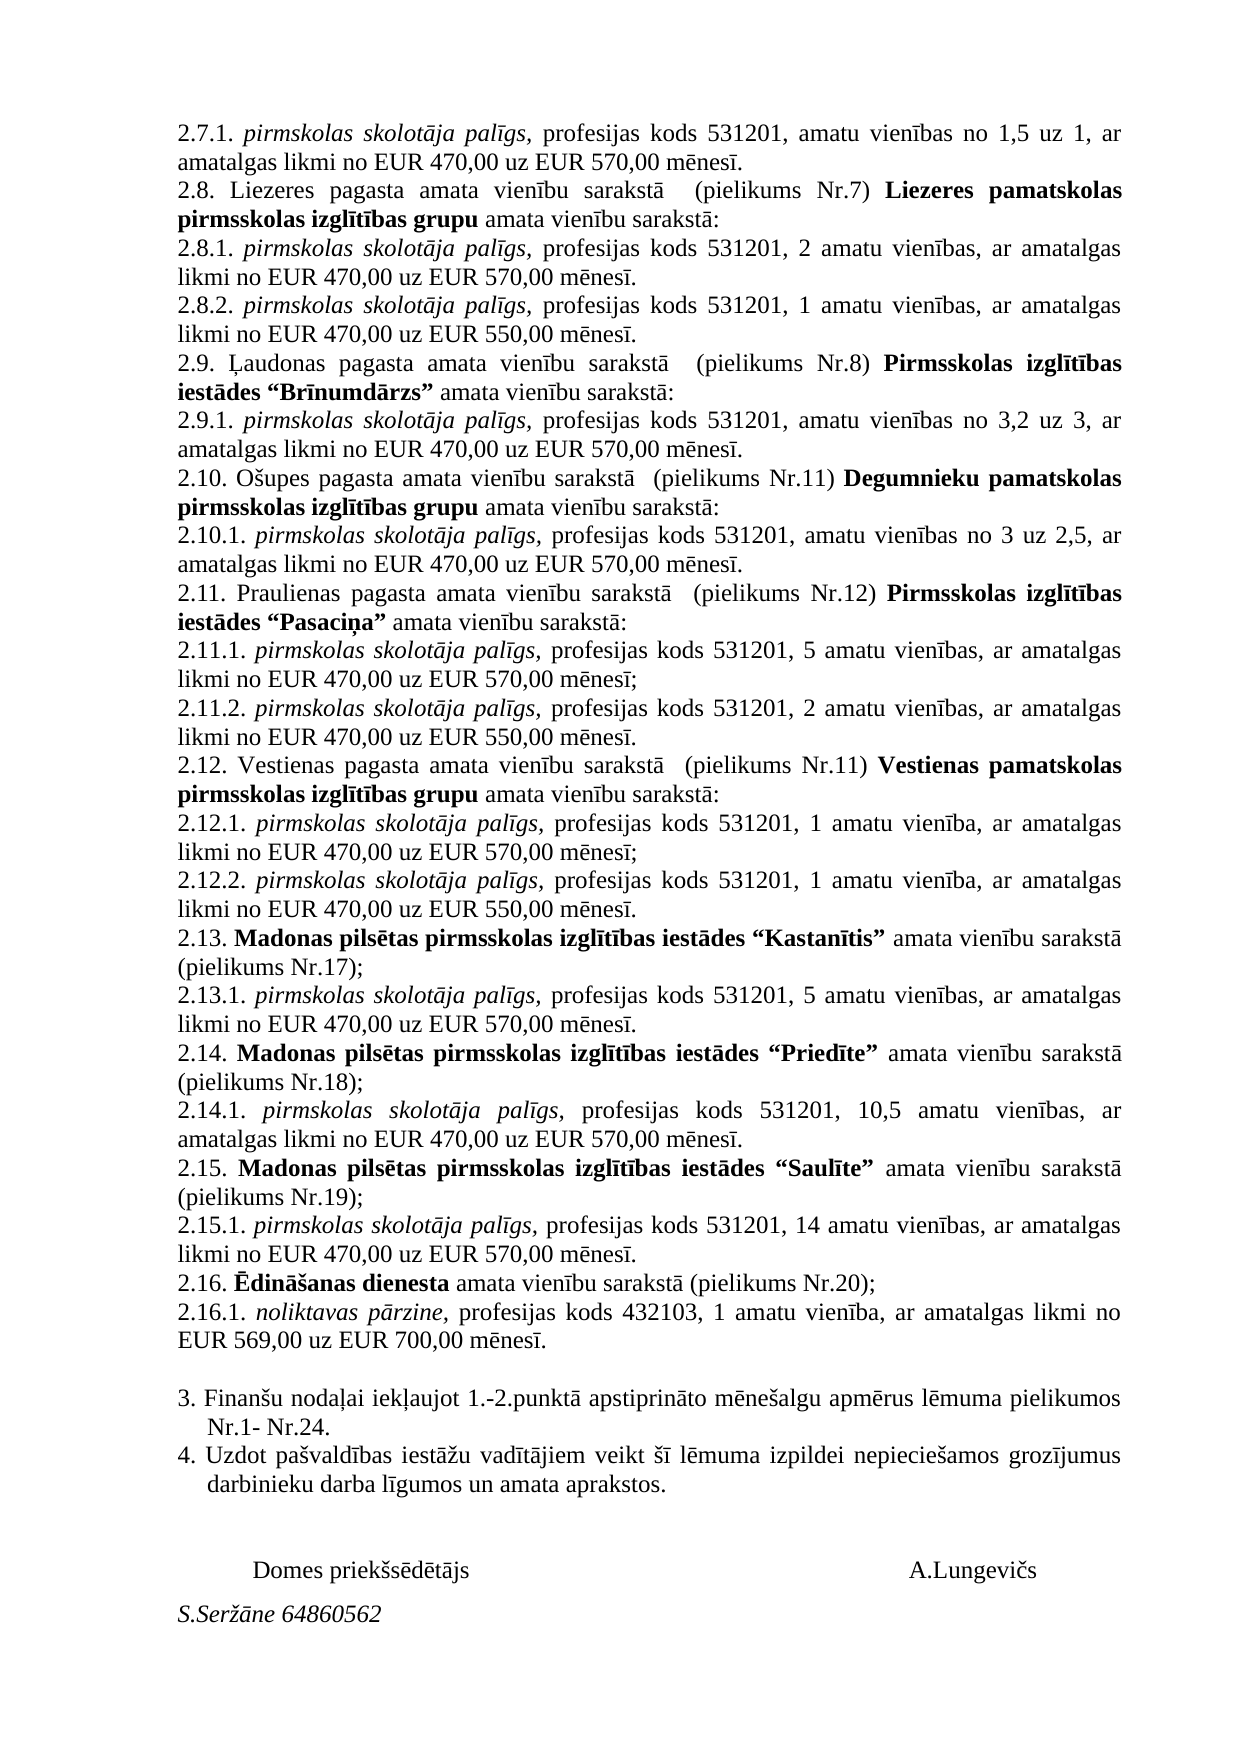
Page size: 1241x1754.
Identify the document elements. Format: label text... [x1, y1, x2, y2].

text 2.13. Madonas pilsētas pirmsskolas izglītības iestādes “Kastanītis” amata vienību sarakstā (pielikums Nr.17); [177, 923, 1122, 981]
text 3. Finanšu nodaļai iekļaujot 1.-2.punktā apstiprināto mēnešalgu apmērus lēmuma pielikumos Nr.1- Nr.24. [177, 1383, 1122, 1441]
text 2.8.1. pirmskolas skolotāja palīgs, profesijas kods 531201, 2 amatu vienības, ar amatalgas likmi no 470,00 uz EUR 570,00 mēnesī. [177, 233, 1122, 291]
text Domes priekšsēdētājs A.Lungevičs [177, 1556, 1113, 1584]
text 2.13.1. pirmskolas skolotāja palīgs, profesijas kods 531201, 5 amatu vienības, ar amatalgas likmi no 470,00 uz EUR 570,00 mēnesī. [177, 981, 1122, 1038]
text 2.14. Madonas pilsētas pirmsskolas izglītības iestādes “Priedīte” amata vienību sarakstā (pielikums Nr.18); [177, 1038, 1122, 1096]
text 4. Uzdot pašvaldības iestāžu vadītājiem veikt šī lēmuma izpildei nepieciešamos grozījumus darbinieku darba līgumos un amata aprakstos. [177, 1441, 1122, 1498]
text 2.12.2. pirmskolas skolotāja palīgs, profesijas kods 531201, 1 amatu vienība, ar amatalgas likmi no 470,00 uz EUR 550,00 mēnesī. [177, 866, 1122, 923]
text 2.10.1. pirmskolas skolotāja palīgs, profesijas kods 531201, amatu vienības no 3 uz 2,5, ar amatalgas likmi no 470,00 uz EUR 570,00 mēnesī. [177, 521, 1122, 578]
text 2.15.1. pirmskolas skolotāja palīgs, profesijas kods 531201, 14 amatu vienības, ar amatalgas likmi no 470,00 uz EUR 570,00 mēnesī. [177, 1211, 1122, 1268]
text 2.10. Ošupes pagasta amata vienību sarakstā (pielikums Nr.11) Degumnieku pamatskolas pirmsskolas izglītības grupu amata vienību sarakstā: [177, 463, 1122, 521]
text 2.15. Madonas pilsētas pirmsskolas izglītības iestādes “Saulīte” amata vienību sarakstā (pielikums Nr.19); [177, 1153, 1122, 1211]
text 2.12. Vestienas pagasta amata vienību sarakstā (pielikums Nr.11) Vestienas pamatskolas pirmsskolas izglītības grupu amata vienību sarakstā: [177, 751, 1122, 808]
text 2.9.1. pirmskolas skolotāja palīgs, profesijas kods 531201, amatu vienības no 3,2 uz 3, ar amatalgas likmi no 470,00 uz EUR 570,00 mēnesī. [177, 406, 1122, 463]
text 2.11.2. pirmskolas skolotāja palīgs, profesijas kods 531201, 2 amatu vienības, ar amatalgas likmi no 470,00 uz EUR 550,00 mēnesī. [177, 693, 1122, 751]
text 2.8. Liezeres pagasta amata vienību sarakstā (pielikums Nr.7) Liezeres pamatskolas pirmsskolas izglītības grupu amata vienību sarakstā: [177, 176, 1122, 233]
text S.Seržāne 64860562 [177, 1599, 1143, 1627]
text 2.16. Ēdināšanas dienesta amata vienību sarakstā (pielikums Nr.20); [177, 1268, 1122, 1297]
text 2.12.1. pirmskolas skolotāja palīgs, profesijas kods 531201, 1 amatu vienība, ar amatalgas likmi no 470,00 uz EUR 570,00 mēnesī; [177, 808, 1122, 866]
text 2.11. Praulienas pagasta amata vienību sarakstā (pielikums Nr.12) Pirmsskolas izglītības iestādes “Pasaciņa” amata vienību sarakstā: [177, 578, 1122, 636]
text 2.8.2. pirmskolas skolotāja palīgs, profesijas kods 531201, 1 amatu vienības, ar amatalgas likmi no 470,00 uz EUR 550,00 mēnesī. [177, 291, 1122, 348]
text 2.14.1. pirmskolas skolotāja palīgs, profesijas kods 531201, 10,5 amatu vienības, ar amatalgas likmi no 470,00 uz EUR 570,00 mēnesī. [177, 1096, 1122, 1153]
text 2.11.1. pirmskolas skolotāja palīgs, profesijas kods 531201, 5 amatu vienības, ar amatalgas likmi no 470,00 uz EUR 570,00 mēnesī; [177, 636, 1122, 693]
text 2.16.1. noliktavas pārzine, profesijas kods 432103, 1 amatu vienība, ar amatalgas likmi no 569,00 uz EUR 700,00 mēnesī. [177, 1297, 1122, 1354]
text 2.7.1. pirmskolas skolotāja palīgs, profesijas kods 531201, amatu vienības no 1,5 uz 1, ar amatalgas likmi no 470,00 uz EUR 570,00 mēnesī. [177, 118, 1122, 176]
text 2.9. Ļaudonas pagasta amata vienību sarakstā (pielikums Nr.8) Pirmsskolas izglītības iestādes “Brīnumdārzs” amata vienību sarakstā: [177, 348, 1122, 406]
